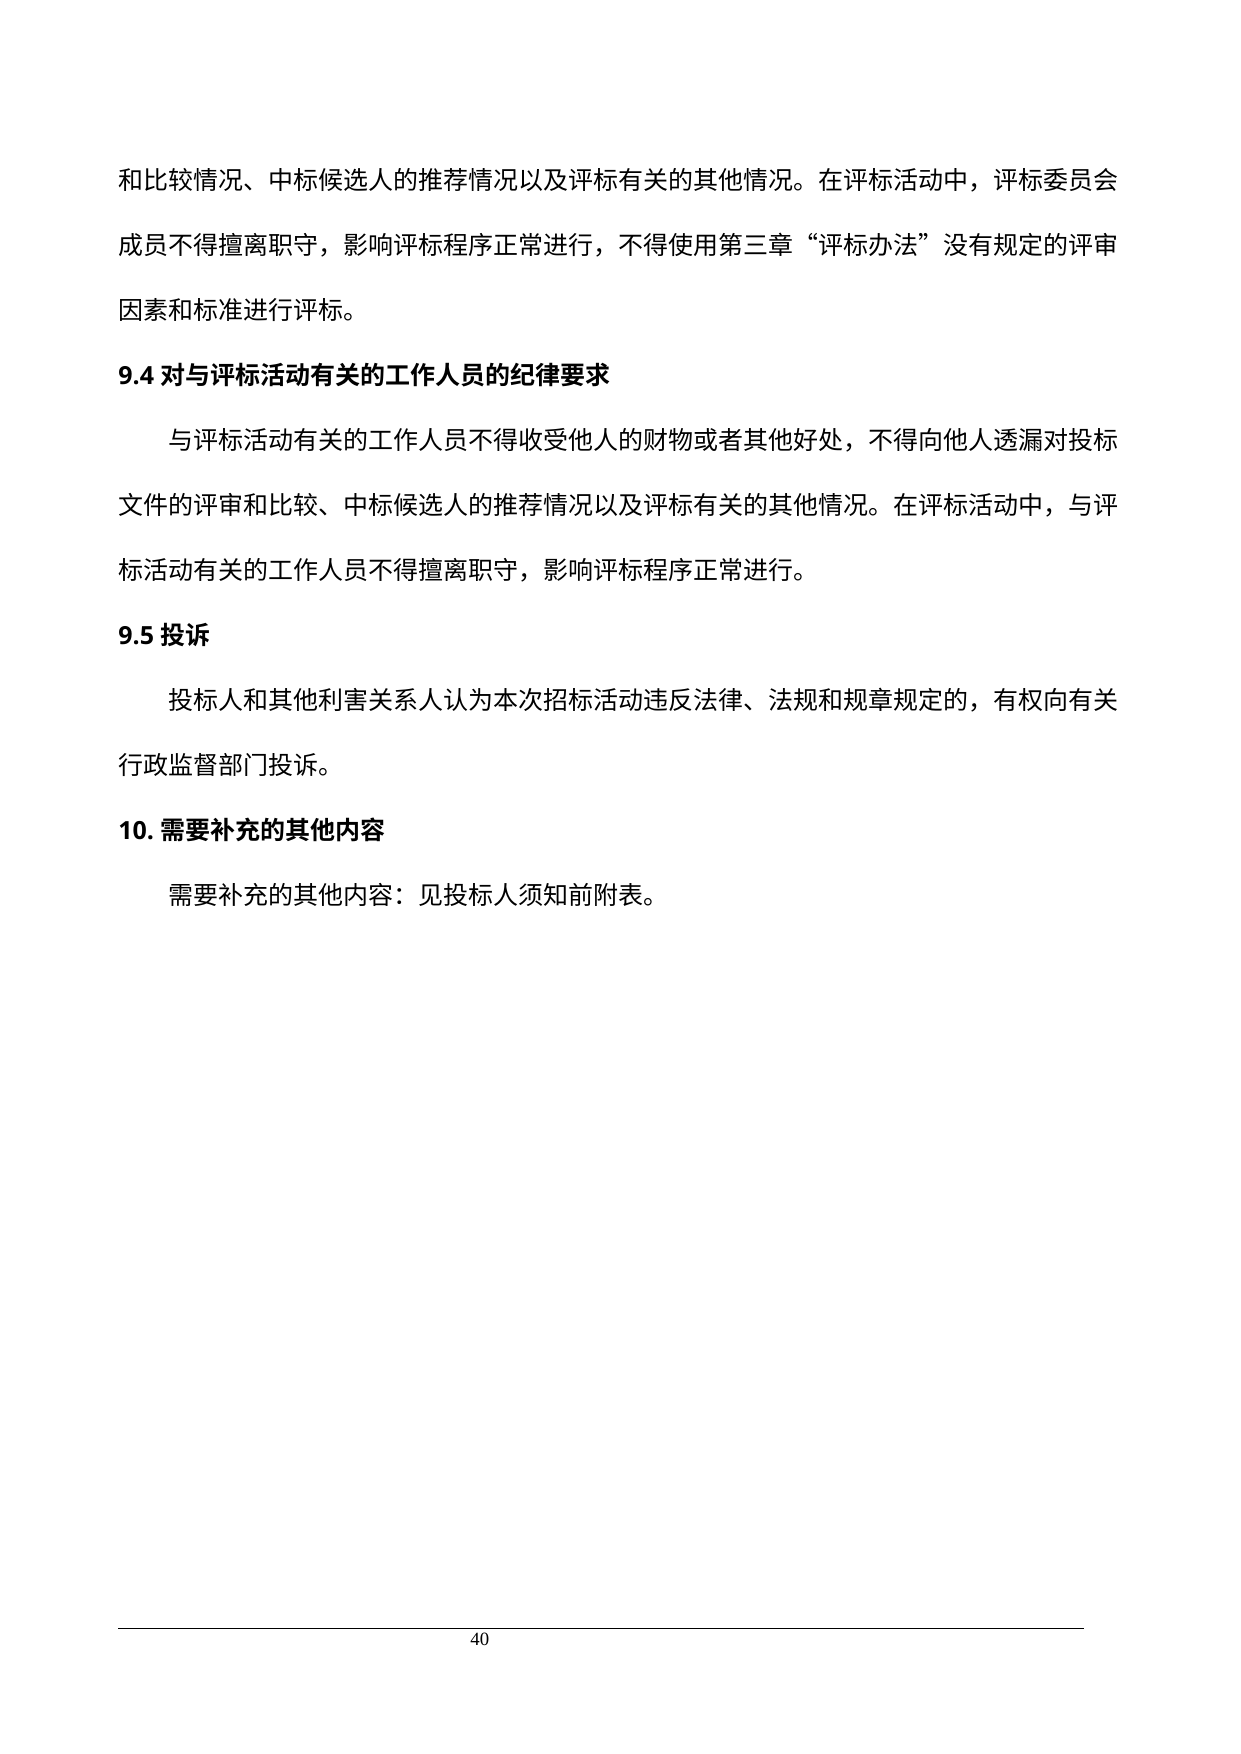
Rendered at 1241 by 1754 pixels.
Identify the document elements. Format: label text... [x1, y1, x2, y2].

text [118, 146, 1122, 341]
text 10. 需要补充的其他内容 [118, 796, 1122, 861]
text 投标人和其他利害关系人认为本次招标活动违反法律、法规和规章规定的，有权向有关行政监督部门投诉。 [118, 666, 1122, 796]
text 9.4 对与评标活动有关的工作人员的纪律要求 [118, 341, 1122, 406]
text 需要补充的其他内容：见投标人须知前附表。 [118, 861, 1122, 926]
text 9.5 投诉 [118, 601, 1122, 666]
text 与评标活动有关的工作人员不得收受他人的财物或者其他好处，不得向他人透漏对投标文件的评审和比较、中标候选人的推荐情况以及评标有关的其他情况。在评标活动中，与评标活动有关的工作人员不得擅离职守，影响评标程序正常进行。 [118, 406, 1122, 601]
